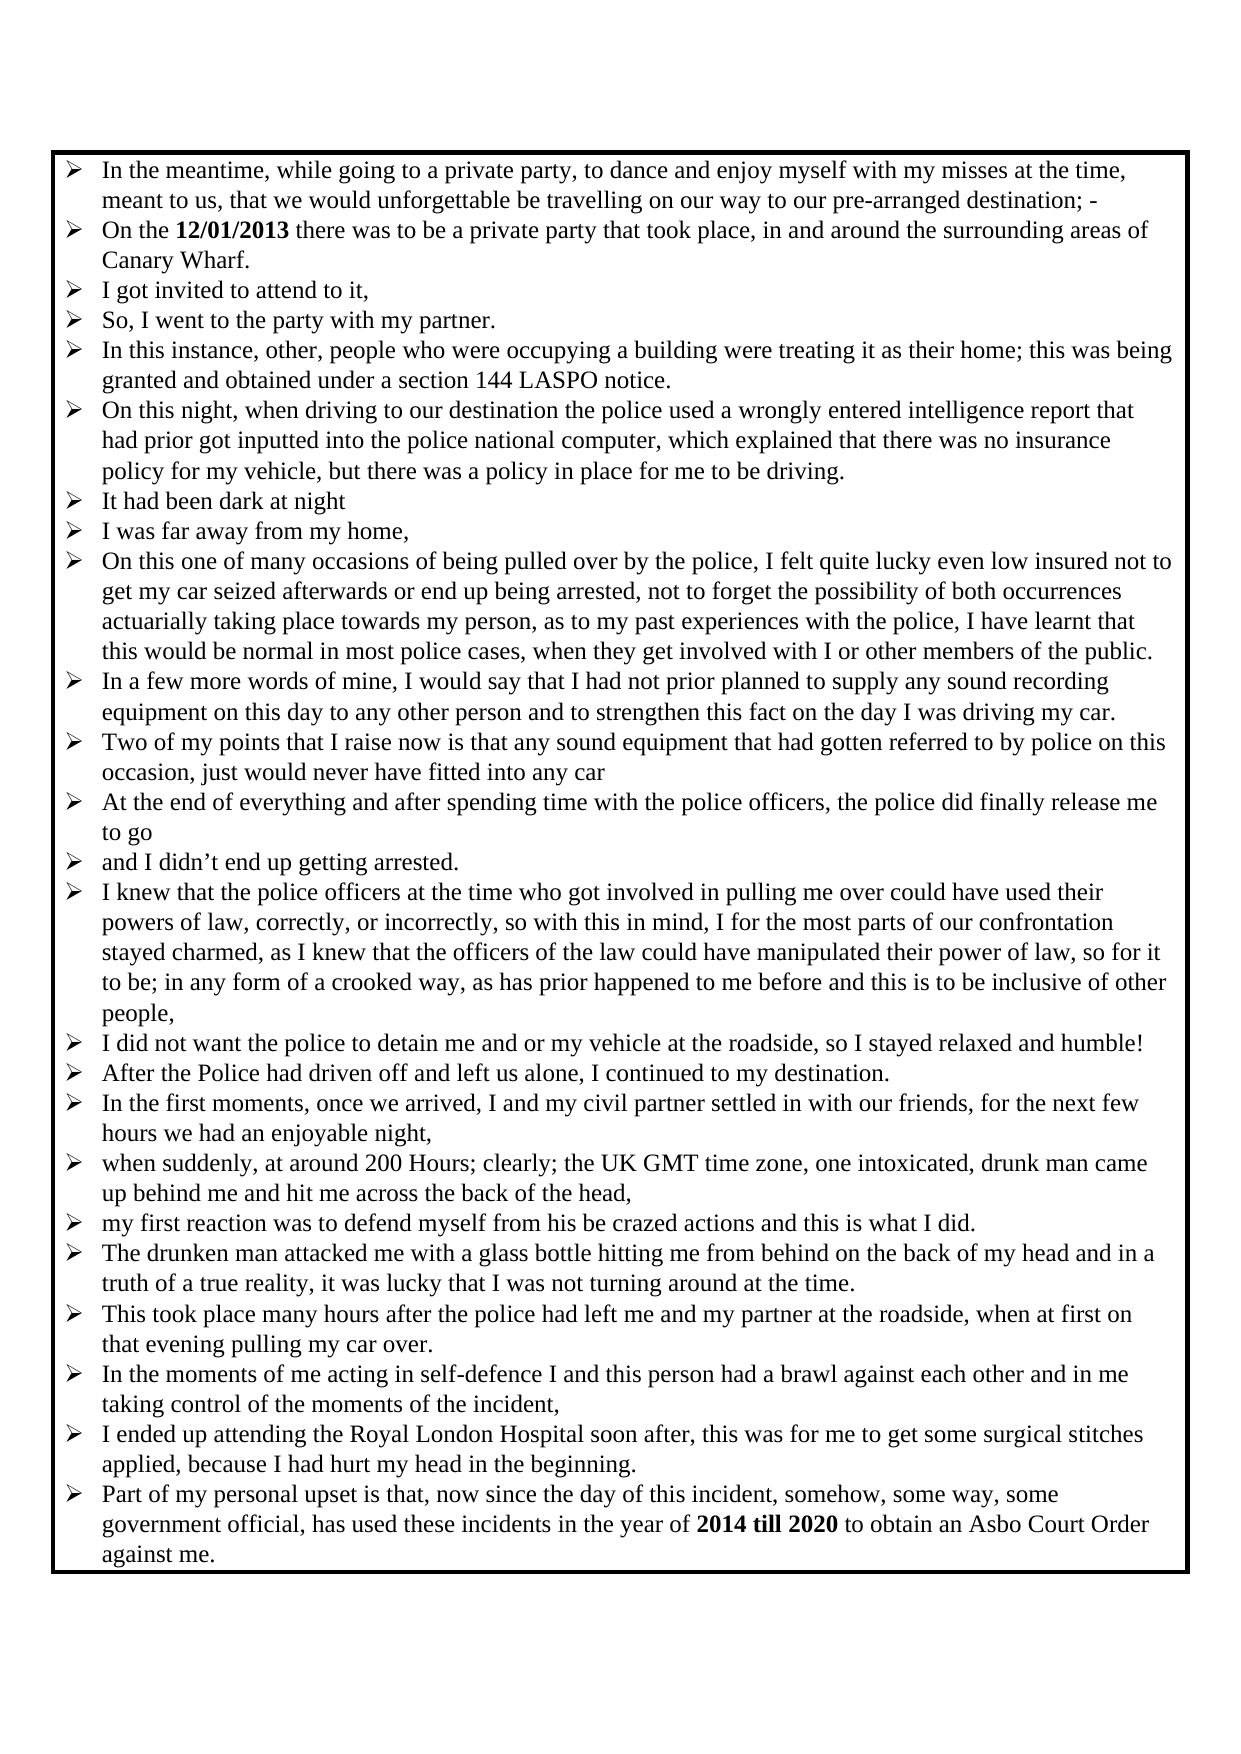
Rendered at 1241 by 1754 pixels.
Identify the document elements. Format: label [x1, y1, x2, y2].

table_cell [55, 155, 1185, 1569]
